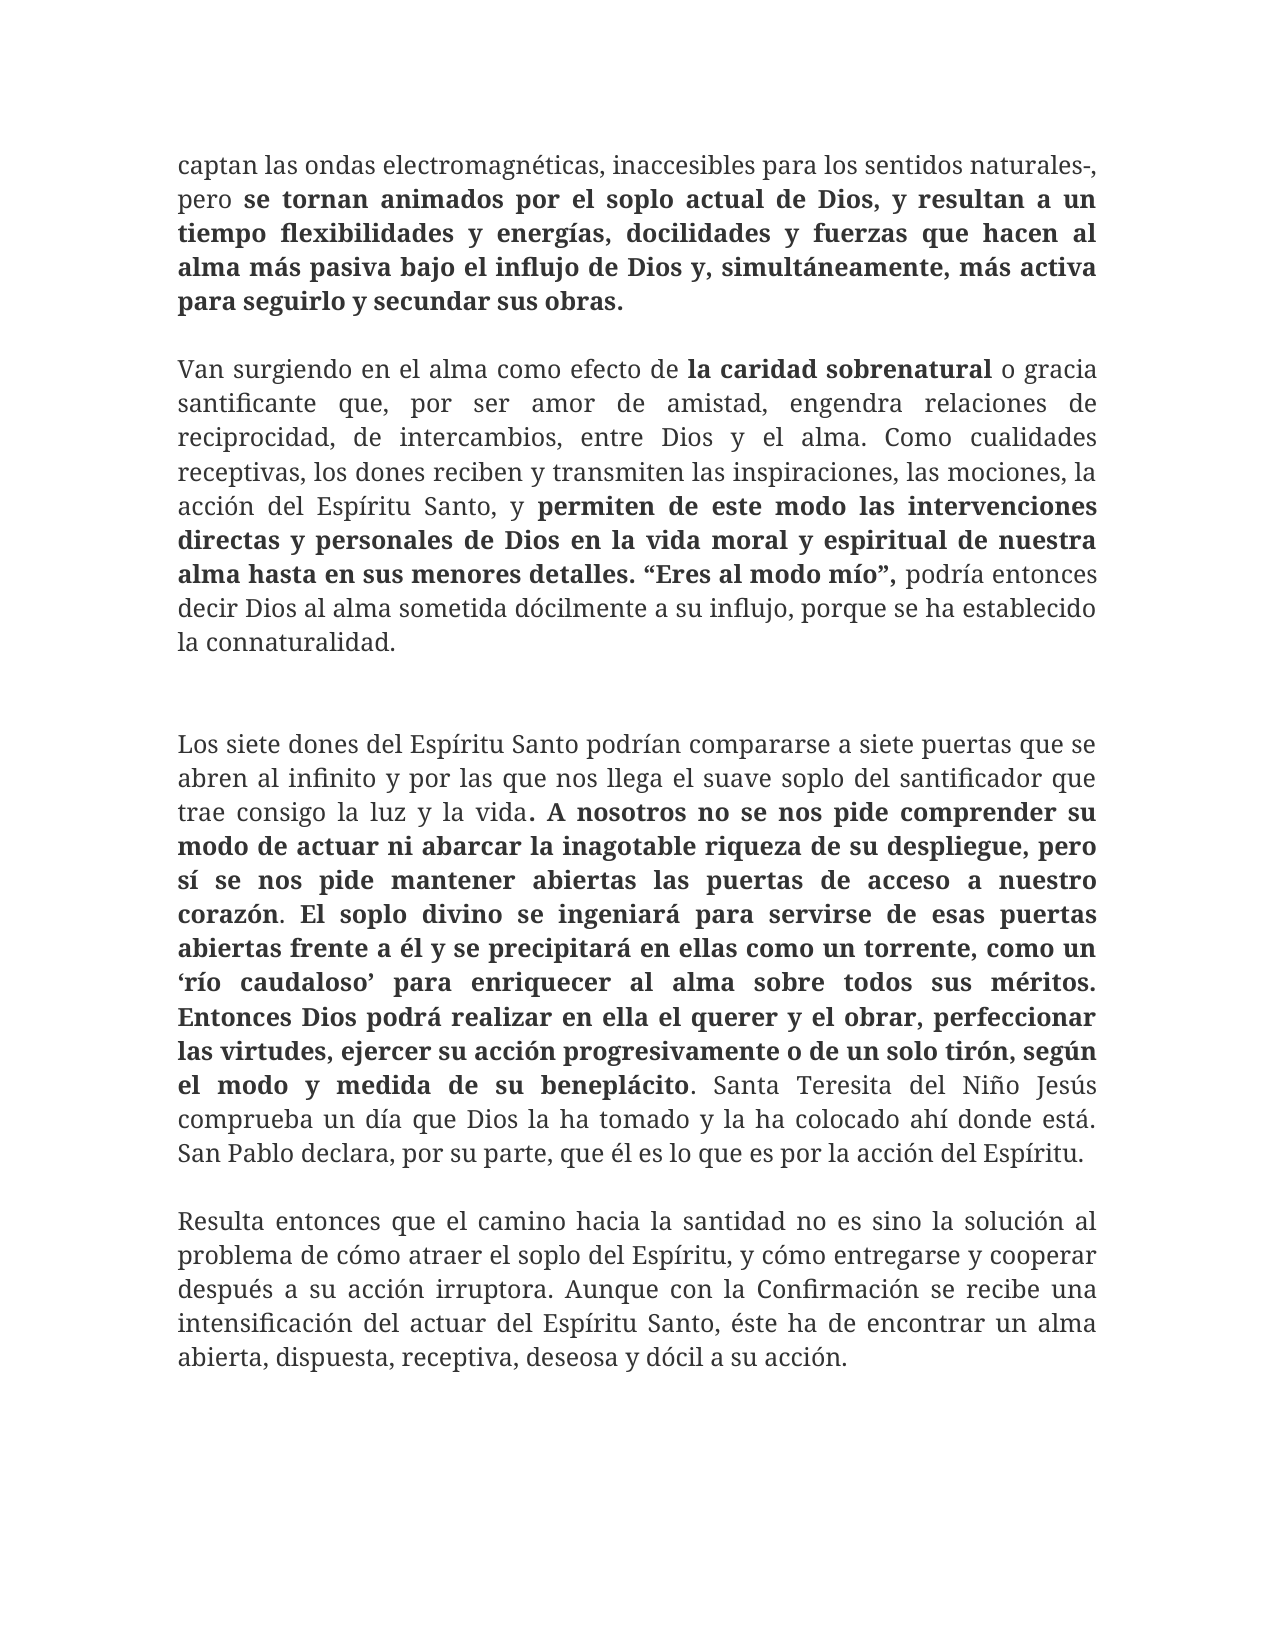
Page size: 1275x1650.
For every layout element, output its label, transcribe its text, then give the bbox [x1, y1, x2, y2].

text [177, 148, 1098, 318]
text Resulta entonces que el camino hacia la santidad no es sino la solución al problema de cómo atraer el soplo del Espíritu, y cómo entregarse y cooperar después a su acción irruptora. Aunque con la Confirmación se recibe una intensificación del actuar del Espíritu Santo, éste ha de encontrar un alma abierta, dispuesta, receptiva, deseosa y dócil a su acción. [177, 1203, 1098, 1374]
text Van surgiendo en el alma como efecto de la caridad sobrenatural o gracia santificante que, por ser amor de amistad, engendra relaciones de reciprocidad, de intercambios, entre Dios y el alma. Como cualidades receptivas, los dones reciben y transmiten las inspiraciones, las mociones, la acción del Espíritu Santo, y permiten de este modo las intervenciones directas y personales de Dios en la vida moral y espiritual de nuestra alma hasta en sus menores detalles. “Eres al modo mío”, podría entonces decir Dios al alma sometida dócilmente a su influjo, porque se ha establecido la connaturalidad. [177, 352, 1098, 658]
text Los siete dones del Espíritu Santo podrían compararse a siete puertas que se abren al infinito y por las que nos llega el suave soplo del santificador que trae consigo la luz y la vida. A nosotros no se nos pide comprender su modo de actuar ni abarcar la inagotable riqueza de su despliegue, pero sí se nos pide mantener abiertas las puertas de acceso a nuestro corazón. El soplo divino se ingeniará para servirse de esas puertas abiertas frente a él y se precipitará en ellas como un torrente, como un ‘río caudaloso’ para enriquecer al alma sobre todos sus méritos. Entonces Dios podrá realizar en ella el querer y el obrar, perfeccionar las virtudes, ejercer su acción progresivamente o de un solo tirón, según el modo y medida de su beneplácito. Santa Teresita del Niño Jesús comprueba un día que Dios la ha tomado y la ha colocado ahí donde está. San Pablo declara, por su parte, que él es lo que es por la acción del Espíritu. [177, 727, 1098, 1169]
